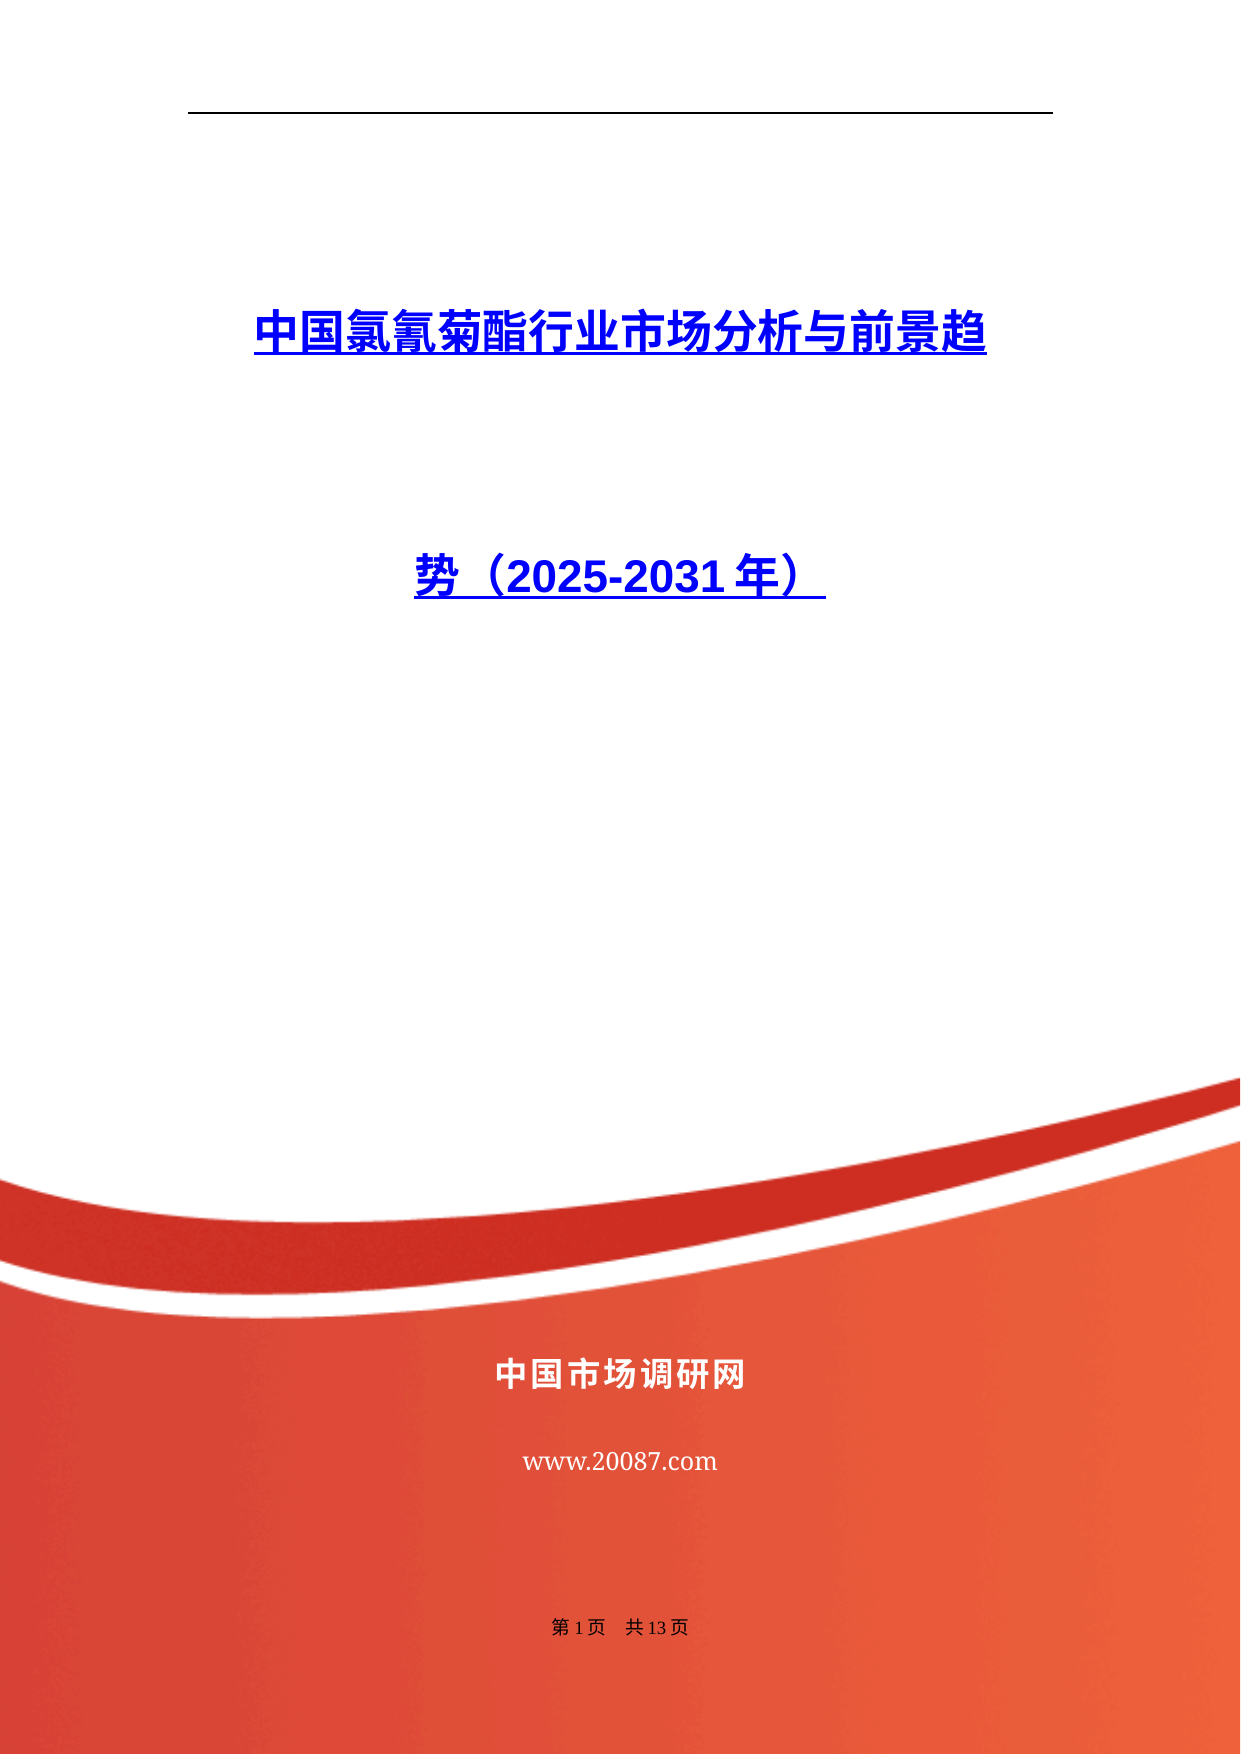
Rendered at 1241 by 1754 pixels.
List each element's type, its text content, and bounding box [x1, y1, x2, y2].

table_header 中国氯氰菊酯行业市场分析与前景趋势（2025-2031年） [188, 207, 1053, 773]
picture [0, 1006, 1241, 1754]
subtitle 中国市场调研网 [187, 1339, 1053, 1404]
text www.20087.com [187, 1428, 1053, 1493]
